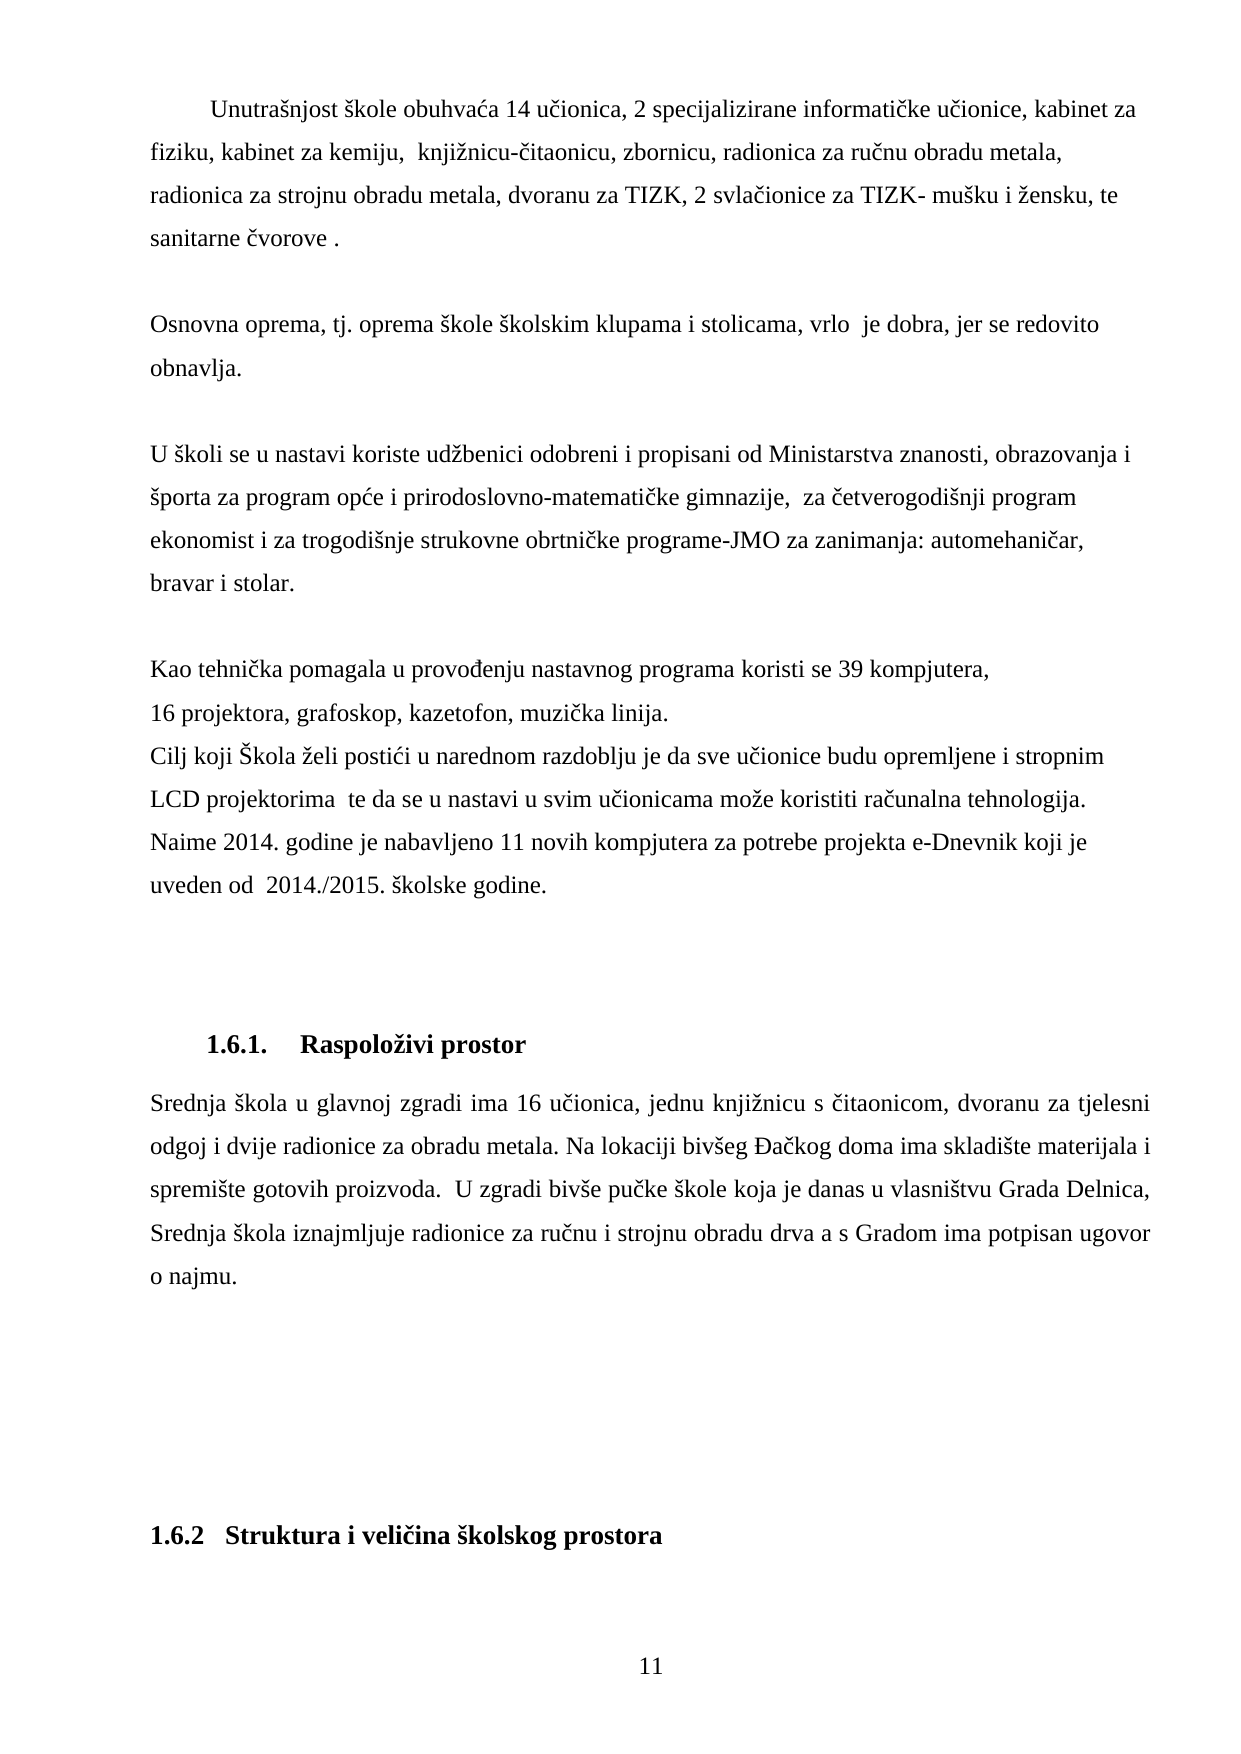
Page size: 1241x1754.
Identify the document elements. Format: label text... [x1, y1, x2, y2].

subtitle Raspoloživi prostor [206, 1028, 1152, 1059]
text U školi se u nastavi koriste udžbenici odobreni i propisani od Ministarstva znanosti, obrazovanja i športa za program opće i prirodoslovno-matematičke gimnazije, za četverogodišnji program ekonomist i za trogodišnje strukovne obrtničke programe-JMO za zanimanja: automehaničar, bravar i stolar. [150, 439, 1152, 597]
text Srednja škola u glavnoj zgradi ima 16 učionica, jednu knjižnicu s čitaonicom, dvoranu za tjelesni odgoj i dvije radionice za obradu metala. Na lokaciji bivšeg Đačkog doma ima skladište materijala i spremište gotovih proizvoda. U zgradi bivše pučke škole koja je danas u vlasništvu Grada Delnica, Srednja škola iznajmljuje radionice za ručnu i strojnu obradu drva a s Gradom ima potpisan ugovor o najmu. [150, 1088, 1152, 1289]
subtitle Struktura i veličina školskog prostora [150, 1519, 1152, 1551]
text 16 projektora, grafoskop, kazetofon, muzička linija. [150, 698, 1152, 726]
text Cilj koji Škola želi postići u narednom razdoblju je da sve učionice budu opremljene i stropnim LCD projektorima te da se u nastavi u svim učionicama može koristiti računalna tehnologija. Naime 2014. godine je nabavljeno 11 novih kompjutera za potrebe projekta e-Dnevnik koji je uveden od 2014./2015. školske godine. [150, 741, 1152, 899]
text Kao tehnička pomagala u provođenju nastavnog programa koristi se 39 kompjutera, [150, 654, 1152, 683]
text Osnovna oprema, tj. oprema škole školskim klupama i stolicama, vrlo je dobra, jer se redovito obnavlja. [150, 309, 1152, 381]
text Unutrašnjost škole obuhvaća 14 učionica, 2 specijalizirane informatičke učionice, kabinet za fiziku, kabinet za kemiju, knjižnicu-čitaonicu, zbornicu, radionica za ručnu obradu metala, radionica za strojnu obradu metala, dvoranu za TIZK, 2 svlačionice za TIZK- mušku i žensku, te sanitarne čvorove . [150, 94, 1152, 252]
